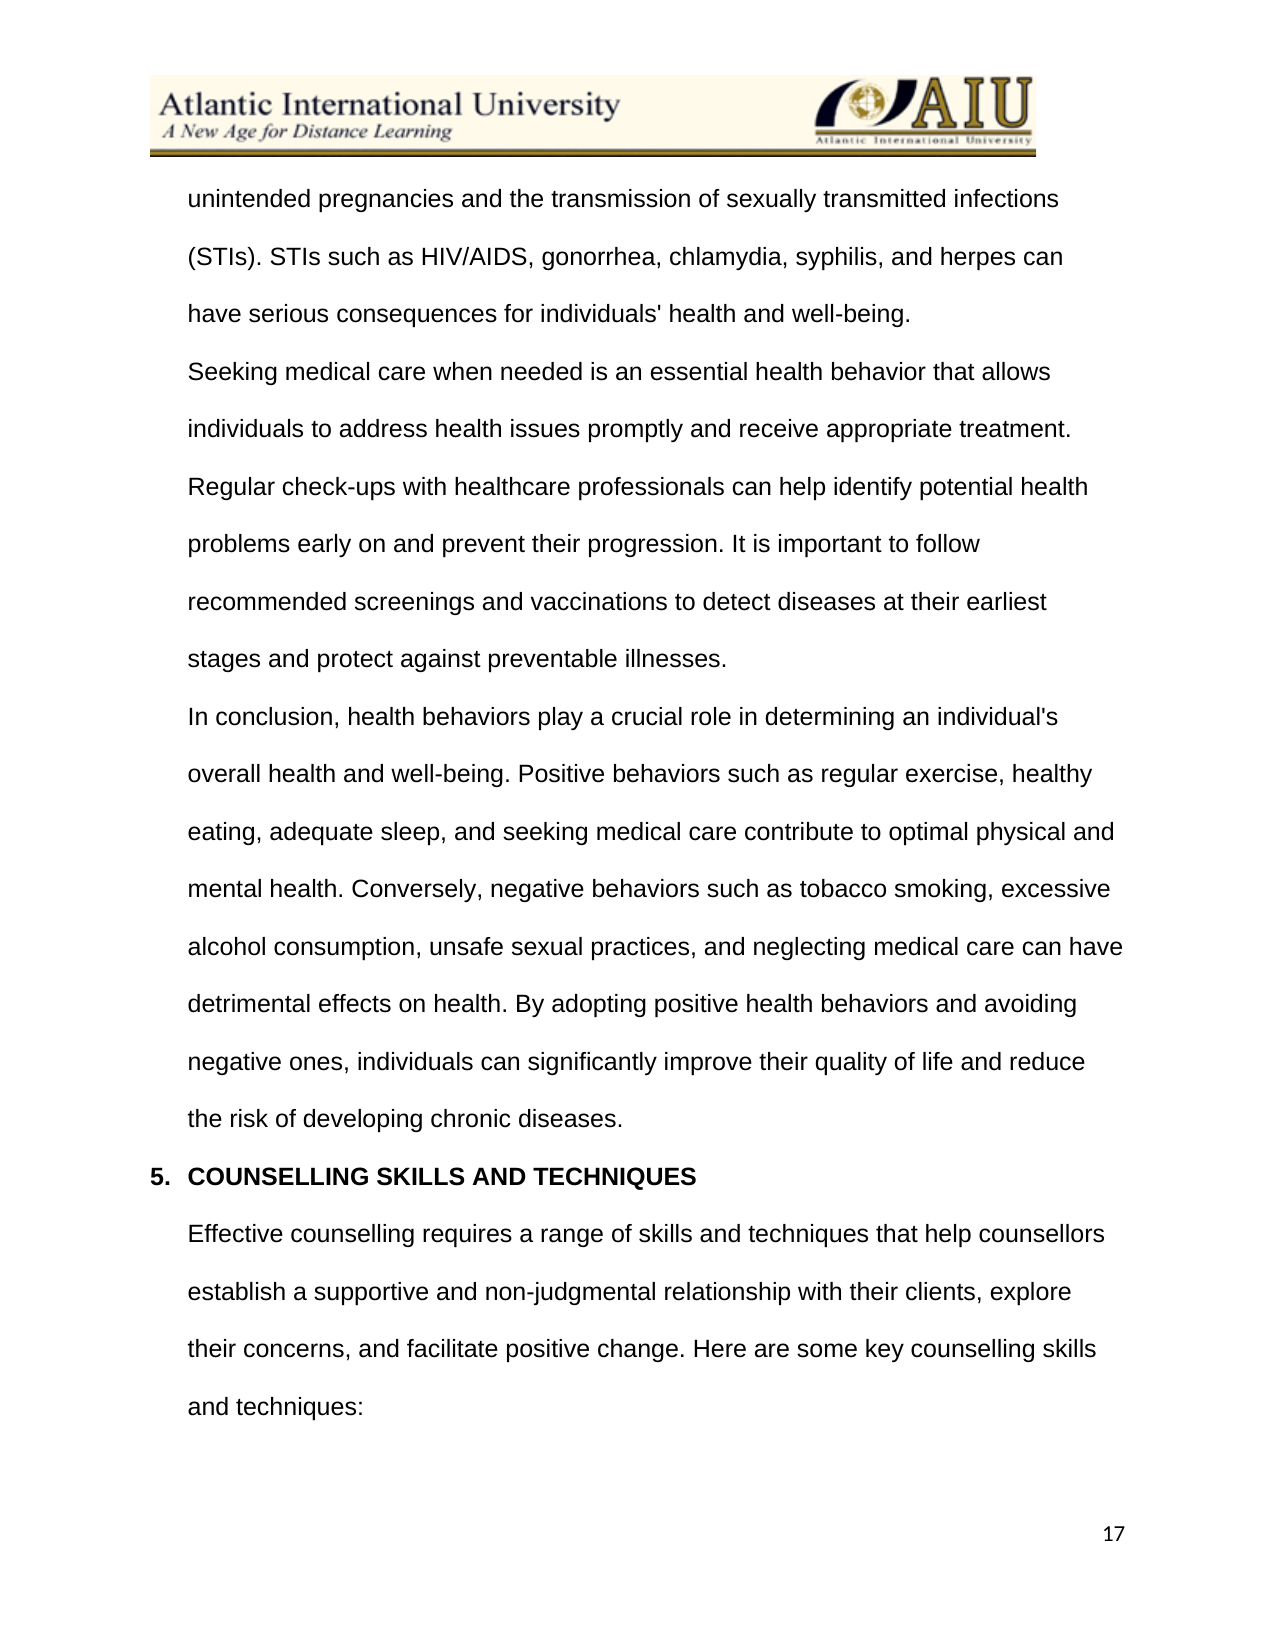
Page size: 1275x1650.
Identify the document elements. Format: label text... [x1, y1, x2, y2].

picture [150, 75, 1037, 157]
